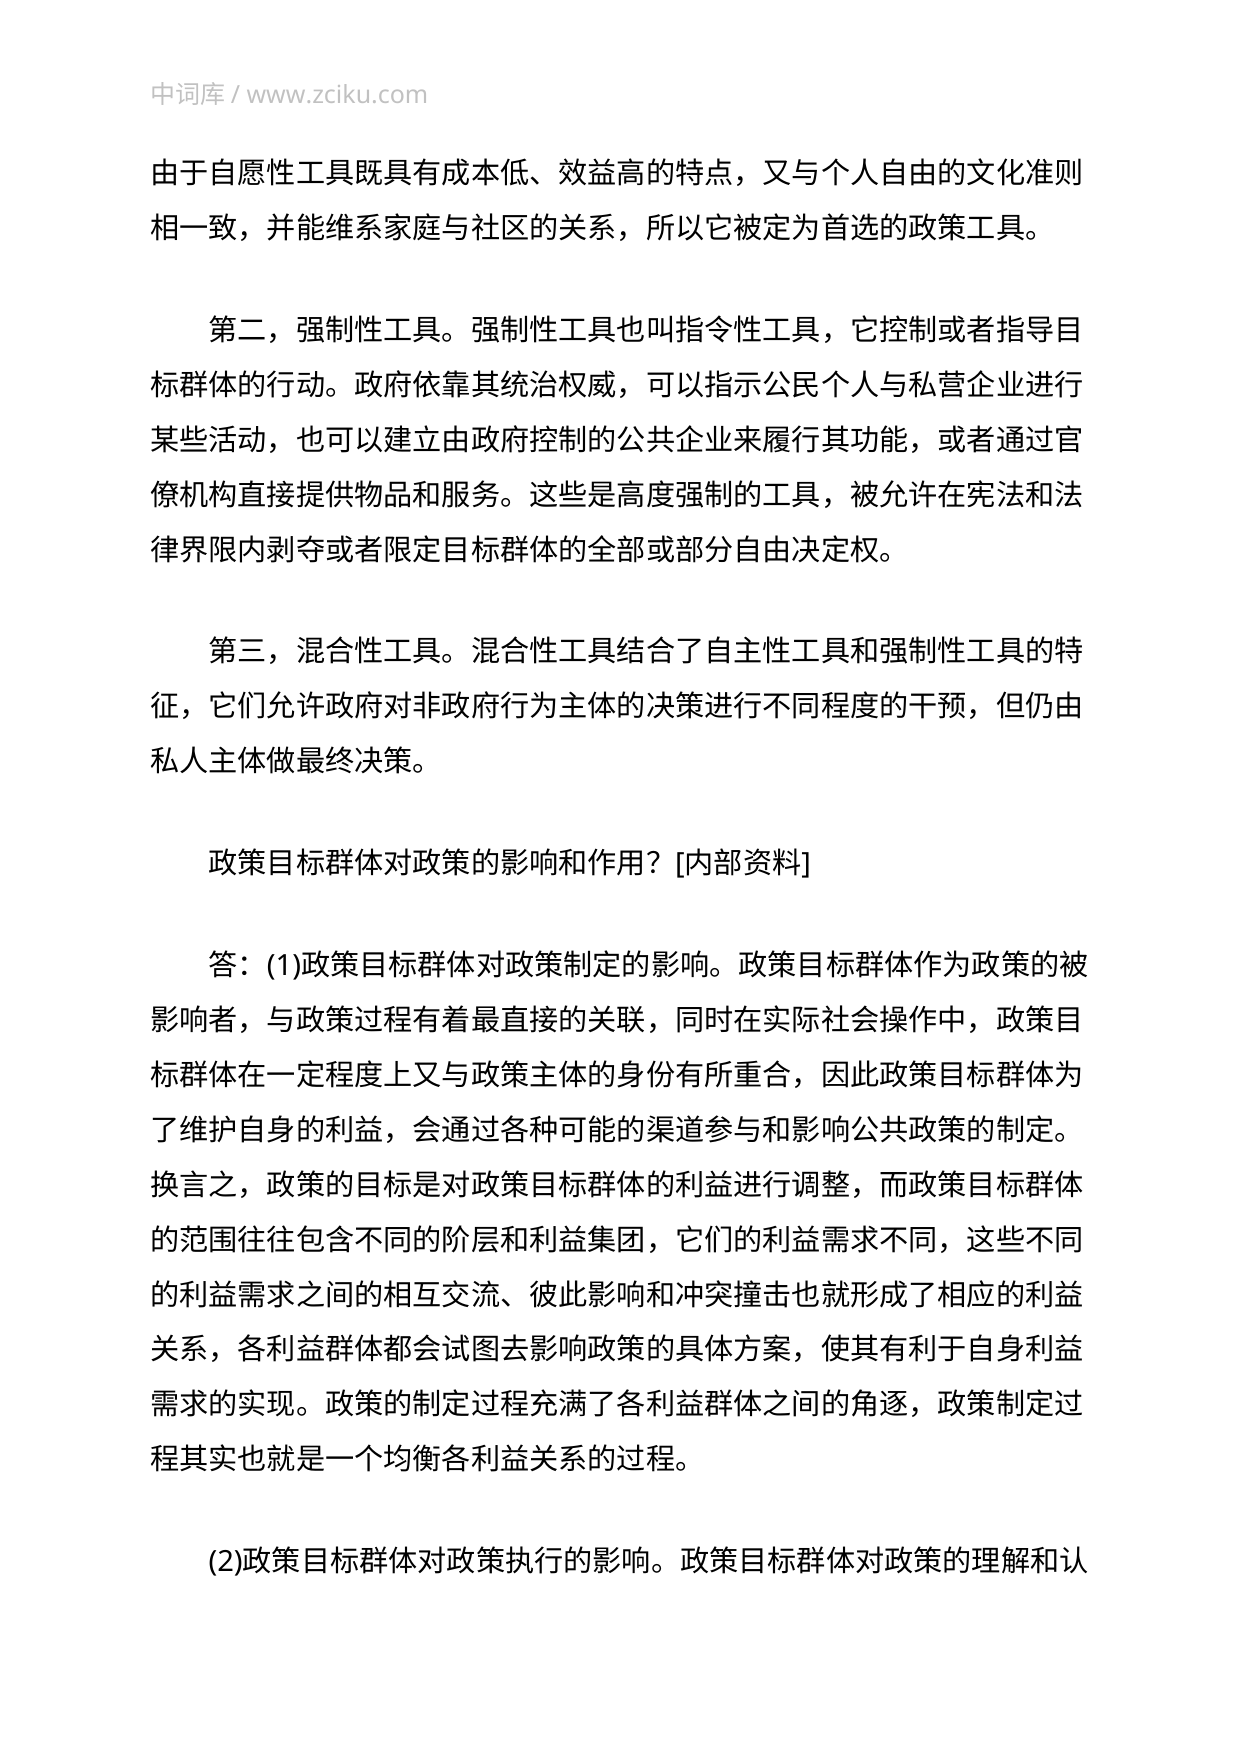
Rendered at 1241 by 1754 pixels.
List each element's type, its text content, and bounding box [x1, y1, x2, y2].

text 答：(1)政策目标群体对政策制定的影响。政策目标群体作为政策的被影响者，与政策过程有着最直接的关联，同时在实际社会操作中，政策目标群体在一定程度上又与政策主体的身份有所重合，因此政策目标群体为了维护自身的利益，会通过各种可能的渠道参与和影响公共政策的制定。换言之，政策的目标是对政策目标群体的利益进行调整，而政策目标群体的范围往往包含不同的阶层和利益集团，它们的利益需求不同，这些不同的利益需求之间的相互交流、彼此影响和冲突撞击也就形成了相应的利益关系，各利益群体都会试图去影响政策的具体方案，使其有利于自身利益需求的实现。政策的制定过程充满了各利益群体之间的角逐，政策制定过程其实也就是一个均衡各利益关系的过程。 [150, 942, 1090, 1478]
text 第三，混合性工具。混合性工具结合了自主性工具和强制性工具的特征，它们允许政府对非政府行为主体的决策进行不同程度的干预，但仍由私人主体做最终决策。 [150, 628, 1090, 780]
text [150, 150, 1090, 247]
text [150, 1537, 1090, 1580]
text 第二，强制性工具。强制性工具也叫指令性工具，它控制或者指导目标群体的行动。政府依靠其统治权威，可以指示公民个人与私营企业进行某些活动，也可以建立由政府控制的公共企业来履行其功能，或者通过官僚机构直接提供物品和服务。这些是高度强制的工具，被允许在宪法和法律界限内剥夺或者限定目标群体的全部或部分自由决定权。 [150, 307, 1090, 568]
text 政策目标群体对政策的影响和作用？[内部资料] [150, 839, 1090, 882]
